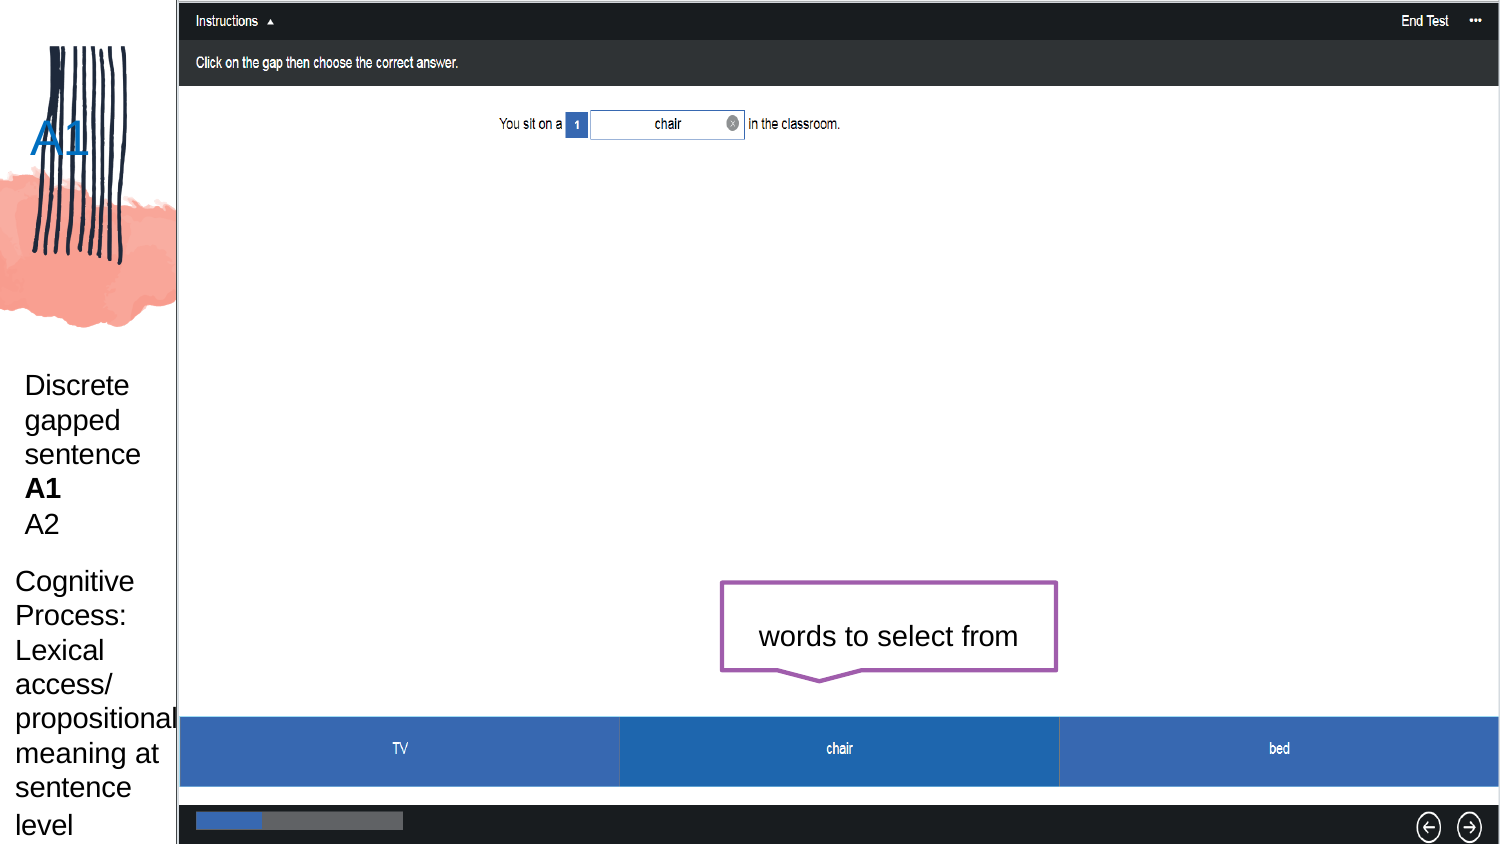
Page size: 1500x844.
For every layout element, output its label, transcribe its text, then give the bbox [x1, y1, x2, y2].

text A1 [30, 109, 1500, 166]
picture [725, 585, 1053, 678]
picture [176, 0, 1500, 109]
picture [32, 46, 127, 109]
text Discrete gapped sentence A1 [24, 368, 175, 505]
text Cognitive Process: Lexical access/ propositional meaning at sentence [15, 564, 184, 804]
text words to select from [759, 619, 1500, 653]
text A2 [24, 507, 184, 540]
picture [0, 166, 1500, 844]
